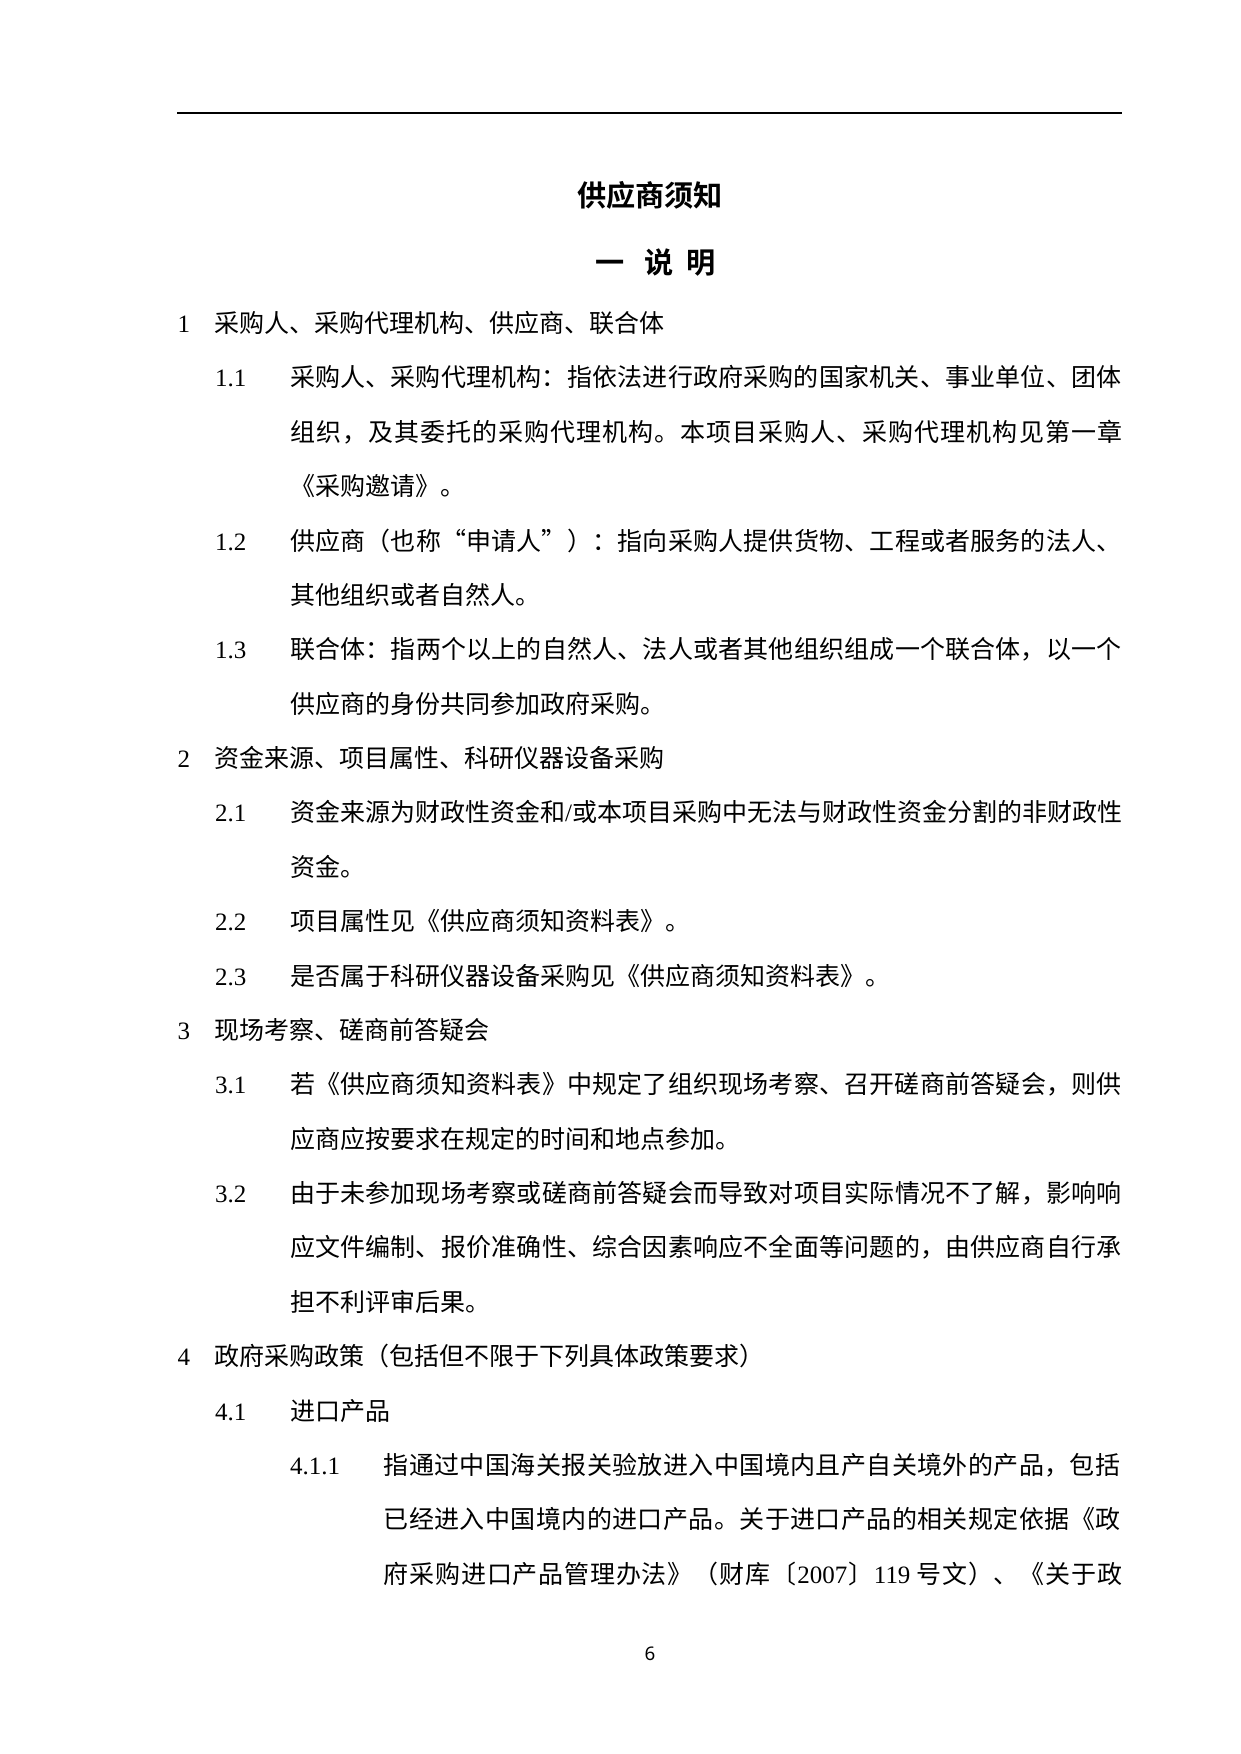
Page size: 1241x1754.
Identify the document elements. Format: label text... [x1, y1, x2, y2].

text 2.1 资金来源为财政性资金和/或本项目采购中无法与财政性资金分割的非财政性资金。 [215, 793, 1122, 883]
text 3 现场考察、磋商前答疑会 [177, 1010, 1122, 1047]
text 1.1 采购人、采购代理机构：指依法进行政府采购的国家机关、事业单位、团体组织，及其委托的采购代理机构。本项目采购人、采购代理机构见第一章《采购邀请》。 [215, 358, 1122, 503]
text 1 采购人、采购代理机构、供应商、联合体 [177, 303, 1122, 340]
text 2.2 项目属性见《供应商须知资料表》。 [215, 902, 1122, 938]
text 2 资金来源、项目属性、科研仪器设备采购 [177, 738, 1122, 775]
text 1.2 供应商（也称“申请人”）：指向采购人提供货物、工程或者服务的法人、其他组织或者自然人。 [215, 521, 1122, 612]
text 3.1 若《供应商须知资料表》中规定了组织现场考察、召开磋商前答疑会，则供应商应按要求在规定的时间和地点参加。 [215, 1065, 1122, 1155]
text 供应商须知 [177, 173, 1122, 215]
text 1.3 联合体：指两个以上的自然人、法人或者其他组织组成一个联合体，以一个供应商的身份共同参加政府采购。 [215, 630, 1122, 720]
text 3.2 由于未参加现场考察或磋商前答疑会而导致对项目实际情况不了解，影响响应文件编制、报价准确性、综合因素响应不全面等问题的，由供应商自行承担不利评审后果。 [215, 1173, 1122, 1318]
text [290, 1445, 1122, 1590]
text 4 政府采购政策（包括但不限于下列具体政策要求） [177, 1337, 1122, 1373]
subtitle 一 说 明 [177, 240, 1122, 282]
text 2.3 是否属于科研仪器设备采购见《供应商须知资料表》。 [215, 956, 1122, 992]
text 4.1 进口产品 [215, 1391, 1122, 1427]
